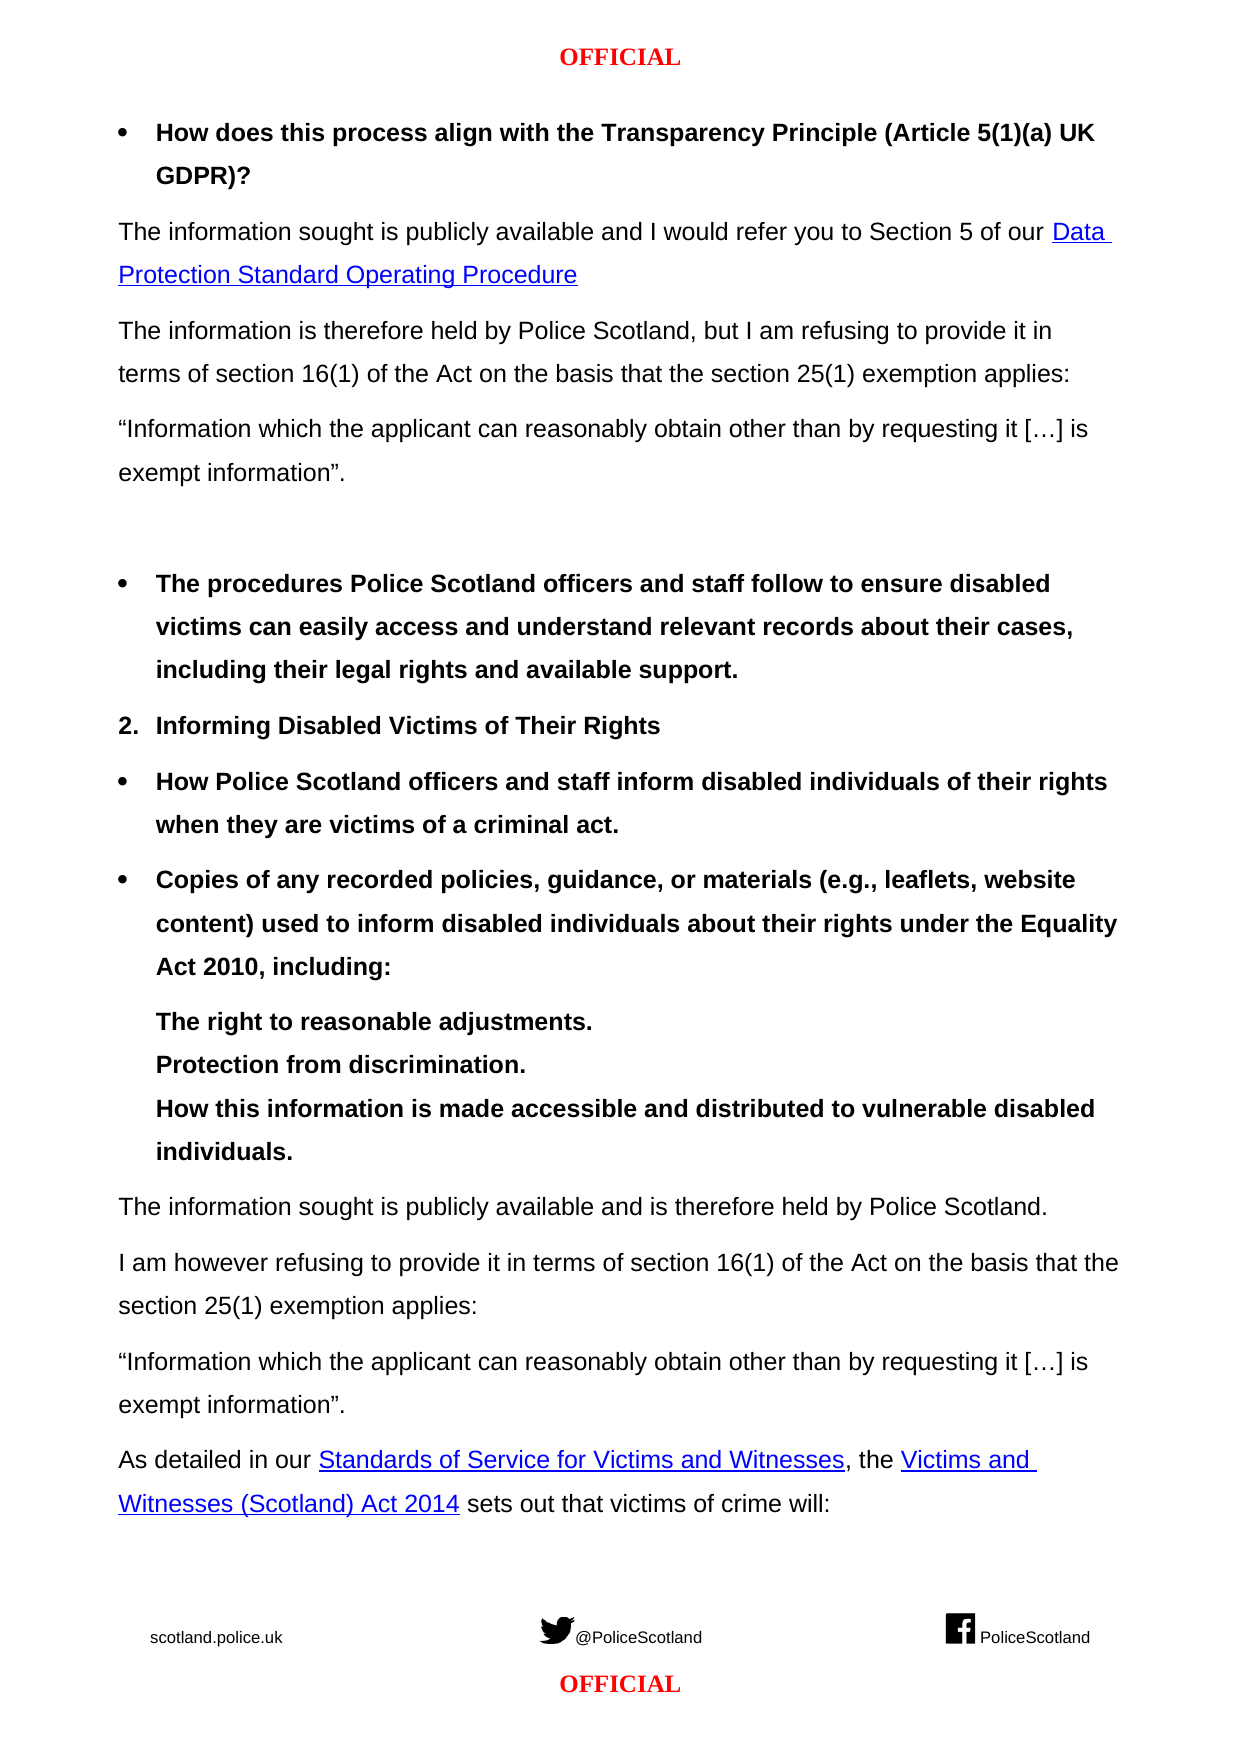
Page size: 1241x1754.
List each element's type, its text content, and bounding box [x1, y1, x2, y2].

subtitle Informing Disabled Victims of Their Rights [118, 711, 1122, 739]
subtitle Copies of any recorded policies, guidance, or materials (e.g., leaflets, website content) used to inform disabled individuals about their rights under the Equality Act 2010, including: [118, 865, 1122, 980]
text As detailed in our Standards of Service for Victims and Witnesses, the Victims and Witnesses (Scotland) Act 2014 sets out that victims of crime will: [118, 1445, 1122, 1517]
subtitle How Police Scotland officers and staff inform disabled individuals of their rights when they are victims of a criminal act. [118, 766, 1122, 838]
text “Information which the applicant can reasonably obtain other than by requesting it […] is exempt information”. [118, 1347, 1122, 1418]
text “Information which the applicant can reasonably obtain other than by requesting it […] is exempt information”. [118, 414, 1122, 486]
picture [538, 1617, 575, 1644]
text The information sought is publicly available and I would refer you to Section 5 of our Data Protection Standard Operating Procedure [118, 217, 1122, 289]
text I am however refusing to provide it in terms of section 16(1) of the Act on the basis that the section 25(1) exemption applies: [118, 1248, 1122, 1320]
text The information sought is publicly available and is therefore held by Police Scotland. [118, 1192, 1122, 1221]
subtitle How does this process align with the Transparency Principle (Article 5(1)(a) UK GDPR)? [118, 118, 1122, 190]
text The information is therefore held by Police Scotland, but I am refusing to provide it in terms of section 16(1) of the Act on the basis that the section 25(1) exemption applies: [118, 316, 1122, 388]
picture [945, 1613, 976, 1644]
subtitle The right to reasonable adjustments. Protection from discrimination. How this information is made accessible and distributed to vulnerable disabled individuals. [156, 1007, 1122, 1165]
subtitle The procedures Police Scotland officers and staff follow to ensure disabled victims can easily access and understand relevant records about their cases, including their legal rights and available support. [118, 569, 1122, 684]
